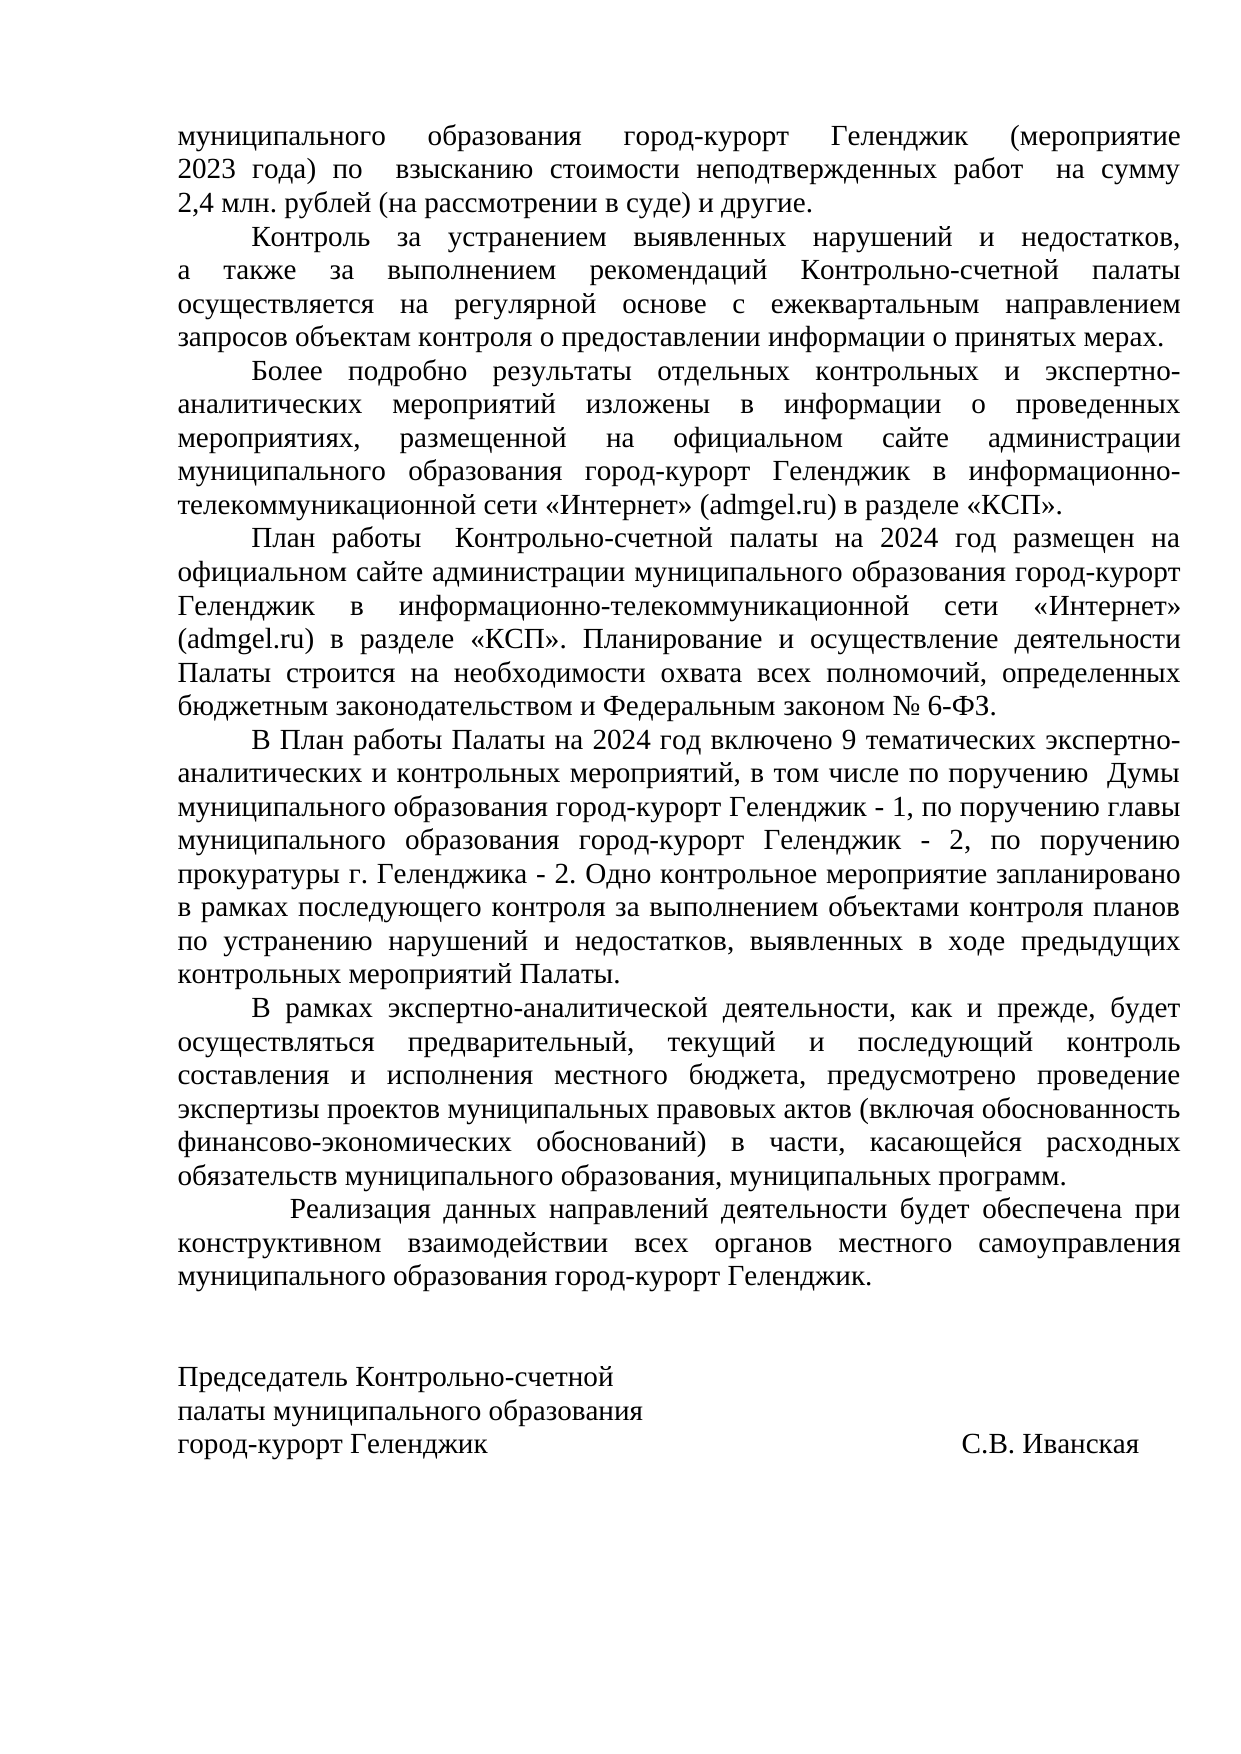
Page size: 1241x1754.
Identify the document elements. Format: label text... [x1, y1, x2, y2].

text В рамках экспертно-аналитической деятельности, как и прежде, будет осуществляться предварительный, текущий и последующий контроль составления и исполнения местного бюджета, предусмотрено проведение экспертизы проектов муниципальных правовых актов (включая обоснованность финансово-экономических обоснований) в части, касающейся расходных обязательств муниципального образования, муниципальных программ. [177, 990, 1181, 1191]
text В План работы Палаты на 2024 год включено 9 тематических экспертно- аналитических и контрольных мероприятий, в том числе по поручению Думы муниципального образования город-курорт Геленджик - 1, по поручению главы муниципального образования город-курорт Геленджик - 2, по поручению прокуратуры г. Геленджика - 2. Одно контрольное мероприятие запланировано в рамках последующего контроля за выполнением объектами контроля планов по устранению нарушений и недостатков, выявленных в ходе предыдущих контрольных мероприятий Палаты. [177, 722, 1181, 990]
text Реализация данных направлений деятельности будет обеспечена при конструктивном взаимодействии всех органов местного самоуправления муниципального образования город-курорт Геленджик. [177, 1191, 1181, 1292]
text Контроль за устранением выявленных нарушений и недостатков, а также за выполнением рекомендаций Контрольно-счетной палаты осуществляется на регулярной основе с ежеквартальным направлением запросов объектам контроля о предоставлении информации о принятых мерах. [177, 219, 1181, 353]
text План работы Контрольно-счетной палаты на 2024 год размещен на официальном сайте администрации муниципального образования город-курорт Геленджик в информационно-телекоммуникационной сети «Интернет» (admgel.ru) в разделе «КСП». Планирование и осуществление деятельности Палаты строится на необходимости охвата всех полномочий, определенных бюджетным законодательством и Федеральным законом № 6-ФЗ. [177, 521, 1181, 722]
text Председатель Контрольно-счетной [177, 1359, 1152, 1393]
text Более подробно результаты отдельных контрольных и экспертно-аналитических мероприятий изложены в информации о проведенных мероприятиях, размещенной на официальном сайте администрации муниципального образования город-курорт Геленджик в информационно-телекоммуникационной сети «Интернет» (admgel.ru) в разделе «КСП». [177, 353, 1181, 521]
text город-курорт Геленджик С.В. Иванская [177, 1426, 1181, 1460]
text палаты муниципального образования [177, 1393, 1152, 1426]
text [177, 118, 1181, 219]
